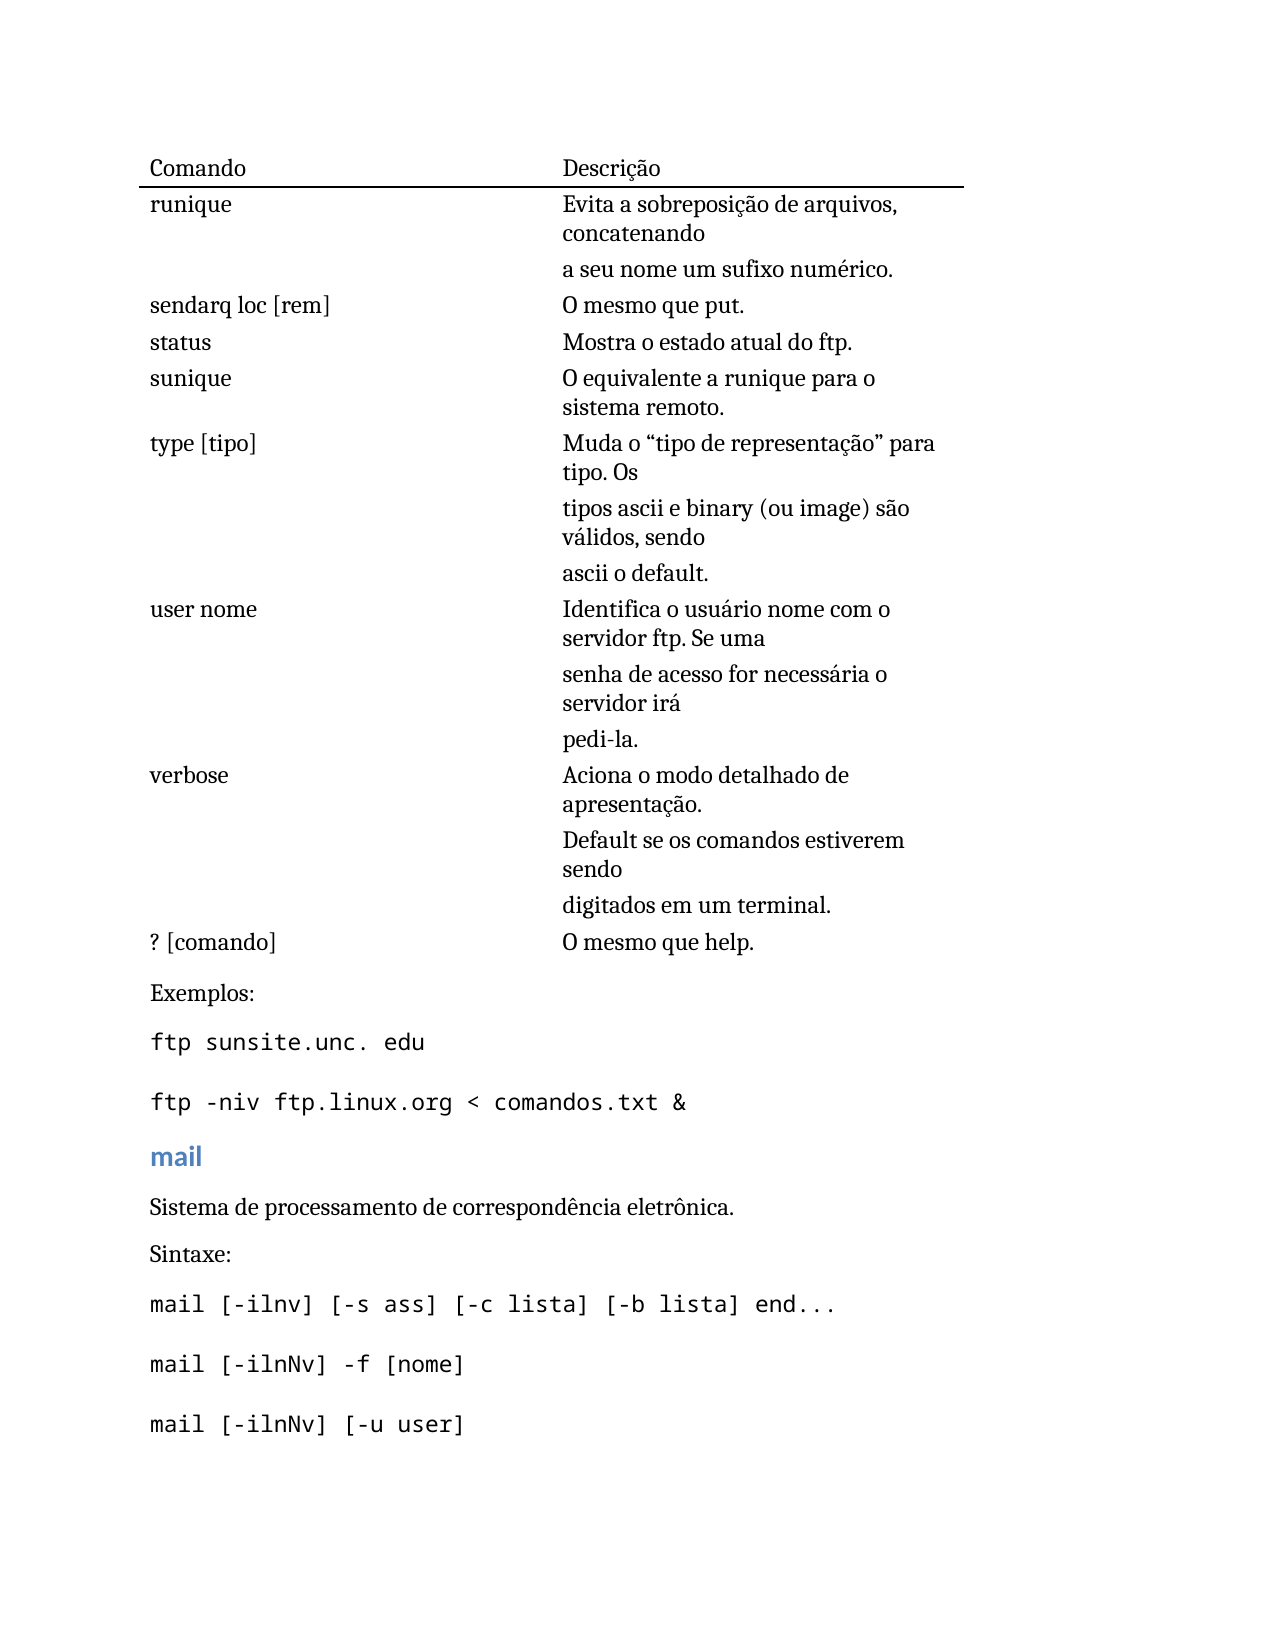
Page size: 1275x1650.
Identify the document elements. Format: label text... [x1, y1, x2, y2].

text ftp sunsite.unc. edu ftp -niv ftp.linux.org < comandos.txt & [150, 1026, 1125, 1117]
text Sistema de processamento de correspondência eletrônica. [150, 1193, 1125, 1221]
subtitle mail [150, 1138, 1125, 1174]
text mail [-ilnv] [-s ass] [-c lista] [-b lista] end... mail [-ilnNv] -f [nome] mail [-ilnNv] [-u user] [150, 1288, 1125, 1439]
text Sintaxe: [150, 1240, 1125, 1269]
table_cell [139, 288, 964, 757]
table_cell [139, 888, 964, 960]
text Exemplos: [150, 979, 1125, 1007]
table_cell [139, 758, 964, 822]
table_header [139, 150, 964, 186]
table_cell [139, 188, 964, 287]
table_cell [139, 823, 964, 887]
